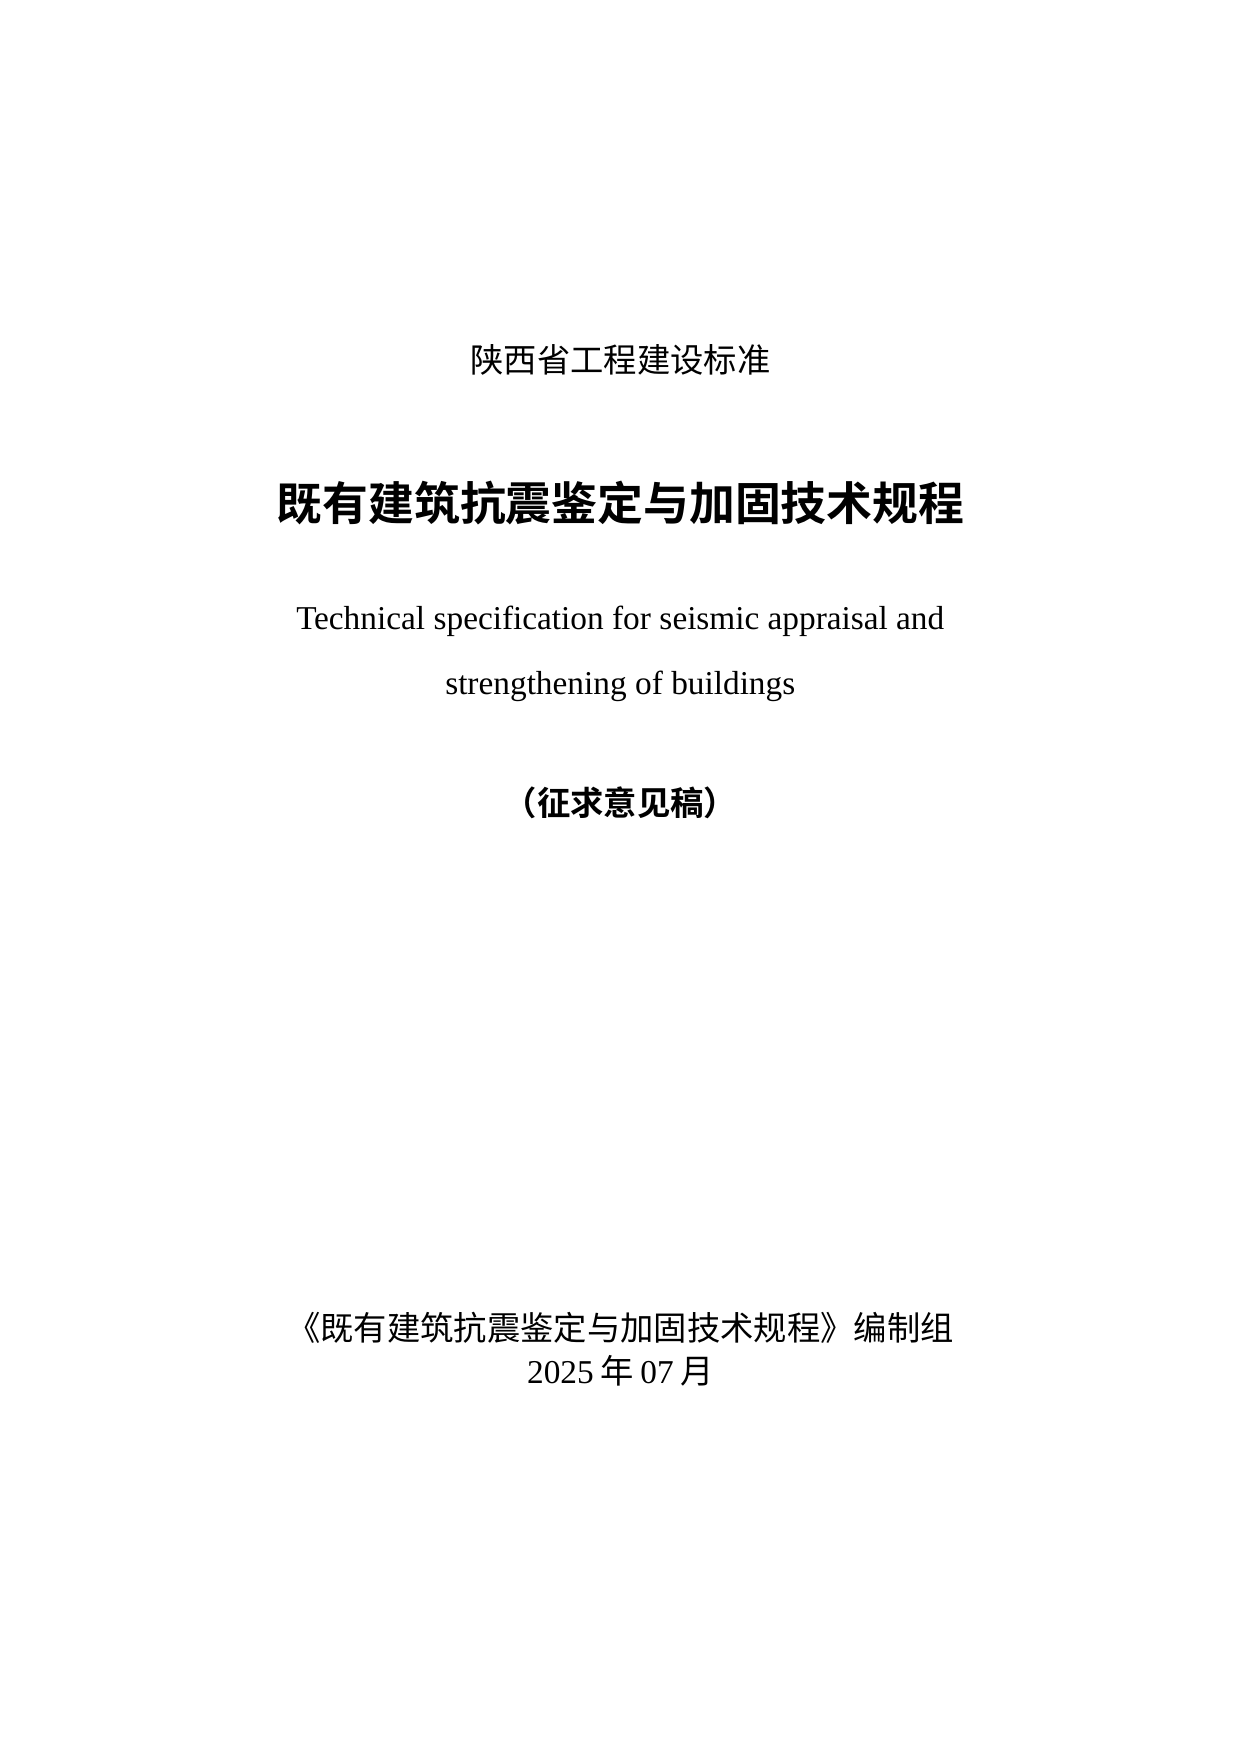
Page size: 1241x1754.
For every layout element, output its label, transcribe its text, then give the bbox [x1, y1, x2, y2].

text 陕西省工程建设标准 [187, 337, 1053, 381]
text （征求意见稿） [187, 780, 1053, 824]
text 2025年07月 [187, 1349, 1053, 1392]
text strengthening of buildings [187, 650, 1053, 715]
text 《既有建筑抗震鉴定与加固技术规程》编制组 [187, 1305, 1053, 1349]
text Technical specification for seismic appraisal and [187, 585, 1053, 650]
text 既有建筑抗震鉴定与加固技术规程 [187, 477, 1053, 531]
